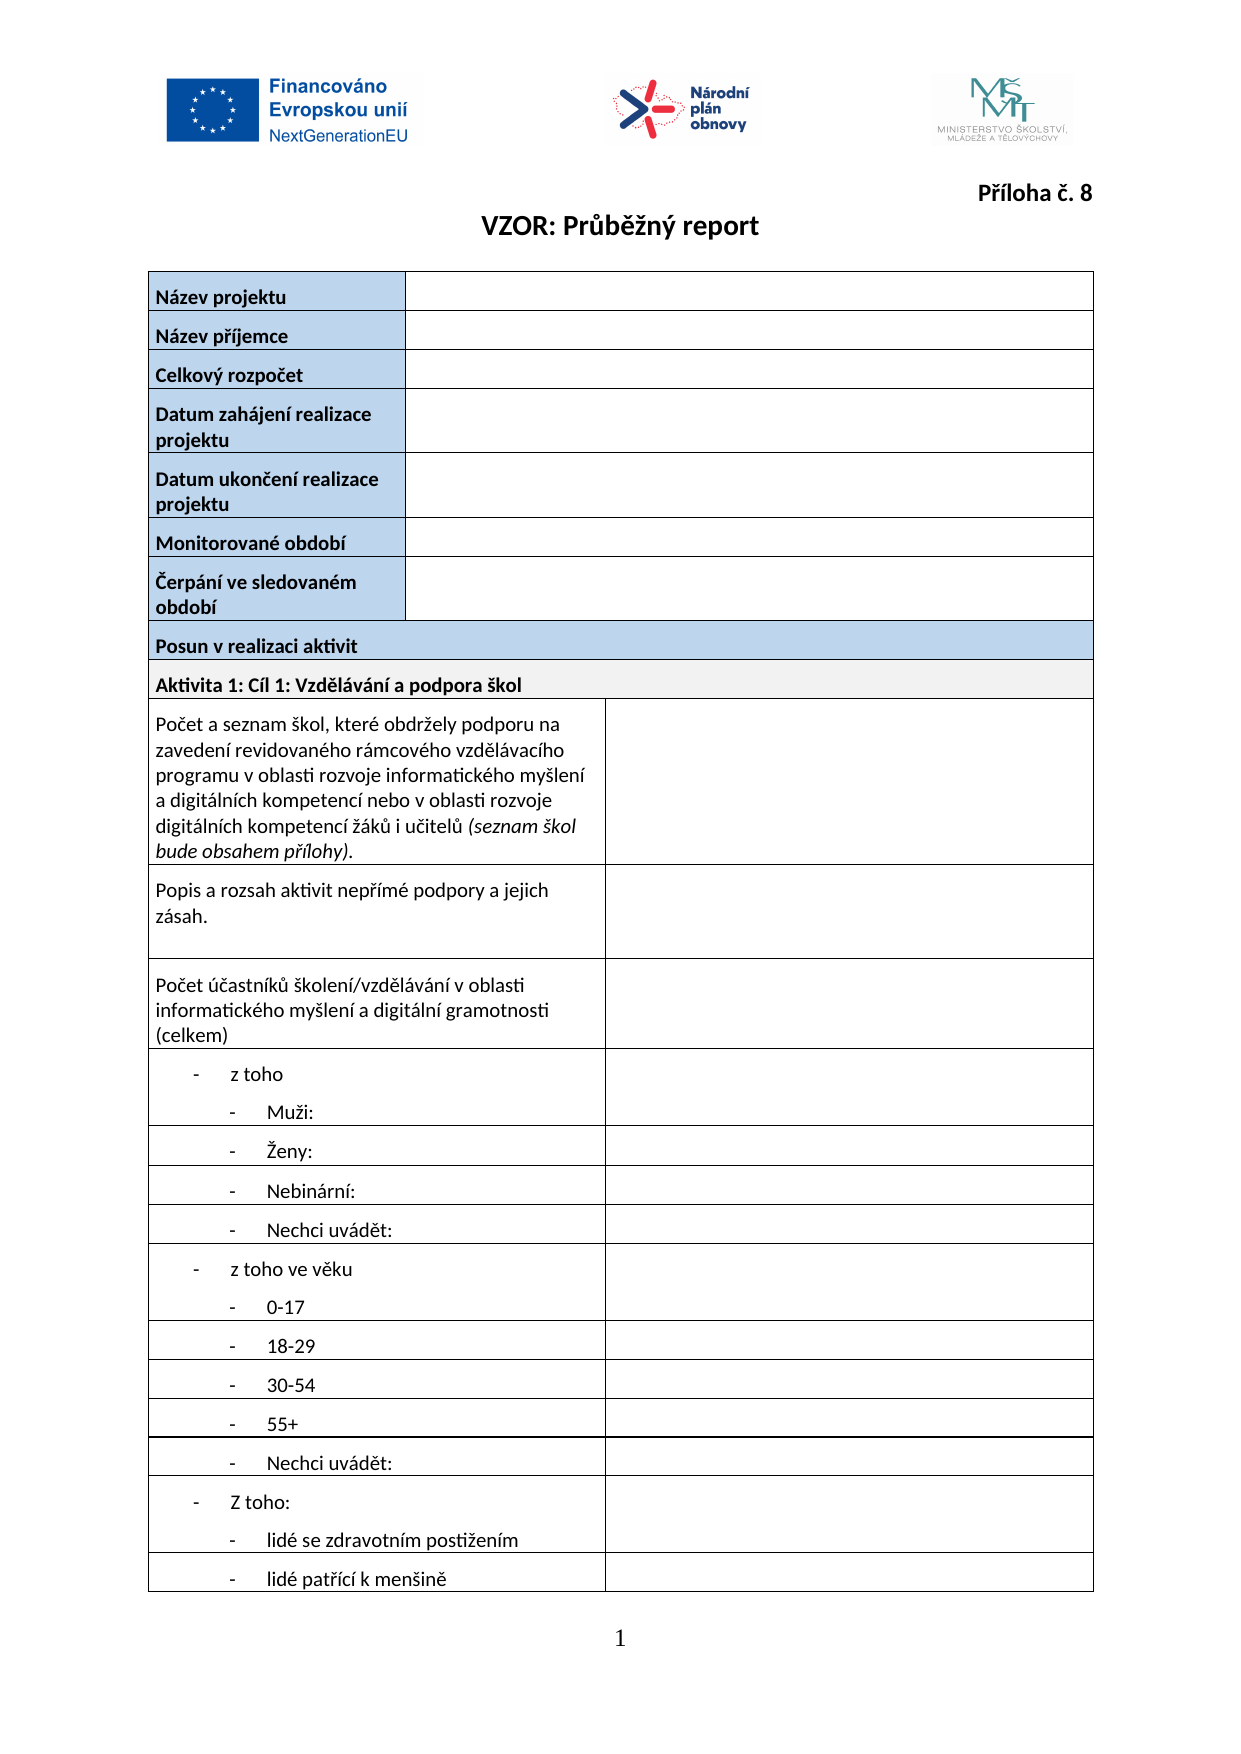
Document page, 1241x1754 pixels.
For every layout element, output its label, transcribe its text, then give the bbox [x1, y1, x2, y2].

table_header Název projektu [149, 272, 405, 310]
table_cell Název příjemce [149, 311, 405, 349]
table_cell [606, 1553, 1093, 1591]
table_cell [606, 1321, 1093, 1358]
table_cell [606, 1126, 1093, 1165]
table_cell Ženy: [149, 1126, 605, 1165]
table_cell [606, 699, 1093, 864]
table_header [406, 272, 1093, 310]
table_cell Posun v realizaci aktivit [149, 621, 1093, 659]
table_cell Počet a seznam škol, které obdržely podporu na zavedení revidovaného rámcového vzdělávacího programu v oblasti rozvoje informatického myšlení a digitálních kompetencí nebo v oblasti rozvoje digitálních kompetencí žáků i učitelů (seznam škol bude obsahem přílohy). [149, 699, 605, 864]
table_cell [406, 453, 1093, 517]
table_cell 30-54 [149, 1360, 605, 1397]
table_cell Nebinární: [149, 1166, 605, 1204]
table_cell Z toho: lidé se zdravotním postižením [149, 1476, 605, 1552]
table_cell Celkový rozpočet [149, 350, 405, 388]
table_cell 18-29 [149, 1321, 605, 1358]
table_cell [606, 959, 1093, 1048]
table_cell Monitorované období [149, 518, 405, 556]
table_cell [406, 518, 1093, 556]
table_cell [406, 350, 1093, 388]
table_cell [606, 1049, 1093, 1125]
table_cell [606, 1399, 1093, 1436]
table_cell [606, 1360, 1093, 1397]
table_cell Nechci uvádět: [149, 1438, 605, 1475]
table_cell z toho Muži: [149, 1049, 605, 1125]
text Příloha č. 8 [148, 177, 1093, 207]
table_cell [606, 1438, 1093, 1475]
table_cell 55+ [149, 1399, 605, 1436]
table_cell [606, 1476, 1093, 1552]
text VZOR: Průběžný report [148, 207, 1093, 243]
table_cell Popis a rozsah aktivit nepřímé podpory a jejich zásah. [149, 865, 605, 958]
table_cell [406, 557, 1093, 620]
table_cell [606, 1244, 1093, 1319]
table_cell Čerpání ve sledovaném období [149, 557, 405, 620]
table_cell z toho ve věku 0-17 [149, 1244, 605, 1319]
table_cell [406, 311, 1093, 349]
table_cell lidé patřící k menšině [149, 1553, 605, 1591]
table_cell [406, 389, 1093, 452]
table_cell Datum ukončení realizace projektu [149, 453, 405, 517]
table_cell [606, 865, 1093, 958]
table_cell [606, 1166, 1093, 1204]
table_cell Nechci uvádět: [149, 1205, 605, 1243]
table_cell Datum zahájení realizace projektu [149, 389, 405, 452]
table_cell [606, 1205, 1093, 1243]
table_cell Aktivita 1: Cíl 1: Vzdělávání a podpora škol [149, 660, 1093, 698]
table_cell Počet účastníků školení/vzdělávání v oblasti informatického myšlení a digitální gramotnosti (celkem) [149, 959, 605, 1048]
